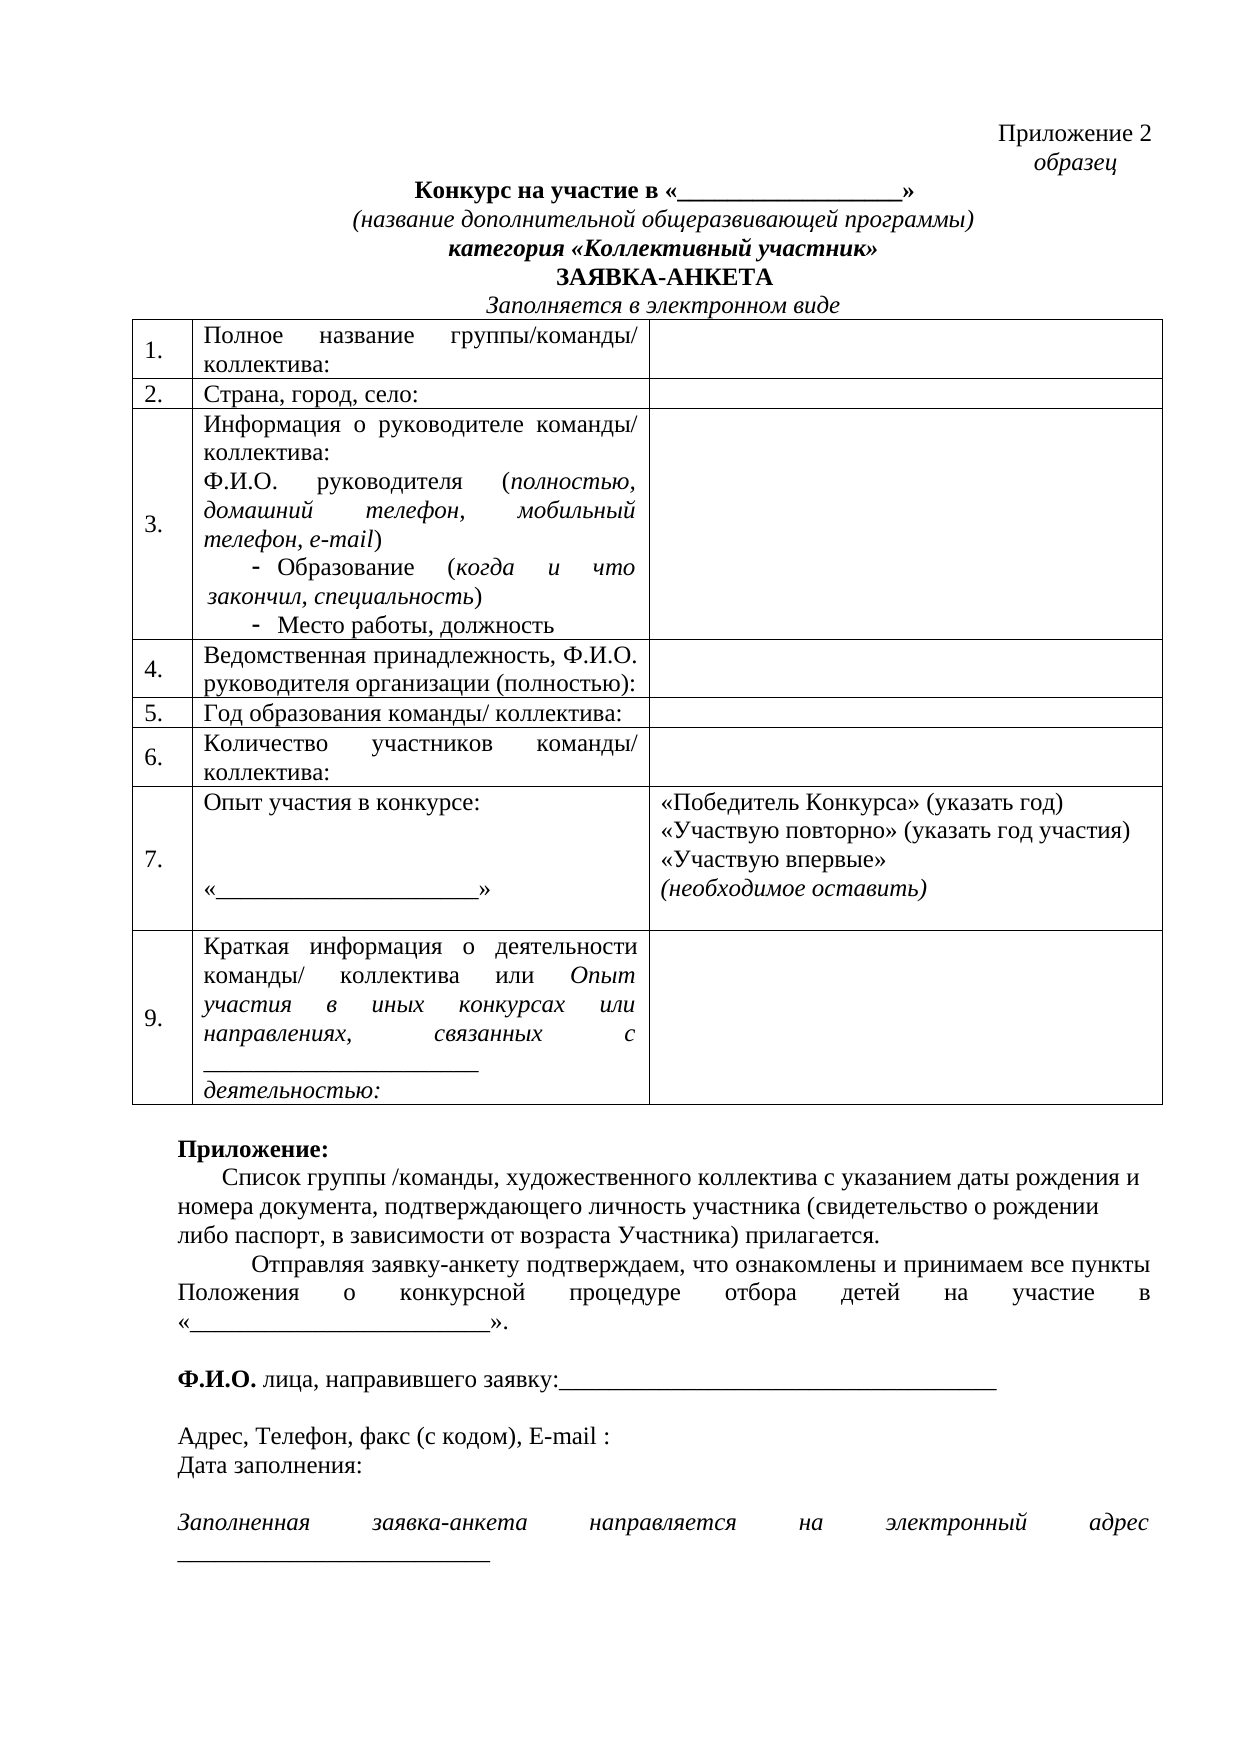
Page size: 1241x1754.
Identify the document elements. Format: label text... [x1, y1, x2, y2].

text Ф.И.О. лица, направившего заявку:___________________________________ [177, 1364, 1152, 1392]
table_cell 5. [133, 698, 192, 727]
text Адрес, Телефон, факс (с кодом), E-mail : [177, 1421, 1152, 1450]
table_cell Ведомственная принадлежность, Ф.И.О. руководителя организации (полностью): [193, 640, 649, 697]
table_cell [650, 409, 1162, 639]
table_cell Опыт участия в конкурсе: «_____________________» [193, 787, 649, 930]
table_cell 9. [133, 931, 192, 1104]
table_cell [650, 728, 1162, 786]
table_cell 2. [133, 379, 192, 408]
text Дата заполнения: [177, 1450, 1152, 1479]
table_cell [650, 698, 1162, 727]
table_header Полное название группы/команды/ коллектива: [193, 320, 649, 378]
text категория «Коллективный участник» [177, 233, 1152, 262]
table_cell [650, 931, 1162, 1104]
text Приложение: [177, 1134, 1152, 1162]
table_cell «Победитель Конкурса» (указать год) «Участвую повторно» (указать год участия) «Участвую впервые» (необходимое оставить) [650, 787, 1162, 930]
table_cell Информация о руководителе команды/ коллектива: Ф.И.О. руководителя (полностью, домашний телефон, мобильный телефон, е-mail) Образование (когда и что закончил, специальность) Место работы, должность [193, 409, 649, 639]
text ЗАЯВКА-АНКЕТА [177, 262, 1152, 291]
table_cell 7. [133, 787, 192, 930]
table_cell [650, 379, 1162, 408]
text Отправляя заявку-анкету подтверждаем, что ознакомлены и принимаем все пункты Положения о конкурсной процедуре отбора детей на участие в «________________________». [177, 1249, 1152, 1335]
text Приложение 2 [177, 118, 1152, 147]
table_cell [650, 640, 1162, 697]
table_header [650, 320, 1162, 378]
table_cell Количество участников команды/ коллектива: [193, 728, 649, 786]
table_cell 4. [133, 640, 192, 697]
text Заполняется в электронном виде [177, 291, 1152, 319]
text Список группы /команды, художественного коллектива с указанием даты рождения и номера документа, подтверждающего личность участника (свидетельство о рождении либо паспорт, в зависимости от возраста Участника) прилагается. [177, 1162, 1152, 1249]
table_cell 3. [133, 409, 192, 639]
table_header 1. [133, 320, 192, 378]
text образец [1034, 147, 1152, 176]
text (название дополнительной общеразвивающей программы) [177, 204, 1152, 233]
table_cell 6. [133, 728, 192, 786]
table_cell Краткая информация о деятельности команды/ коллектива или Опыт участия в иных конкурсах или направлениях, связанных с ______________________ деятельностью: [193, 931, 649, 1104]
table_cell Год образования команды/ коллектива: [193, 698, 649, 727]
text Заполненная заявка-анкета направляется на электронный адрес _________________________ [177, 1507, 1152, 1565]
text Конкурс на участие в «__________________» [177, 176, 1152, 204]
table_cell Страна, город, село: [193, 379, 649, 408]
